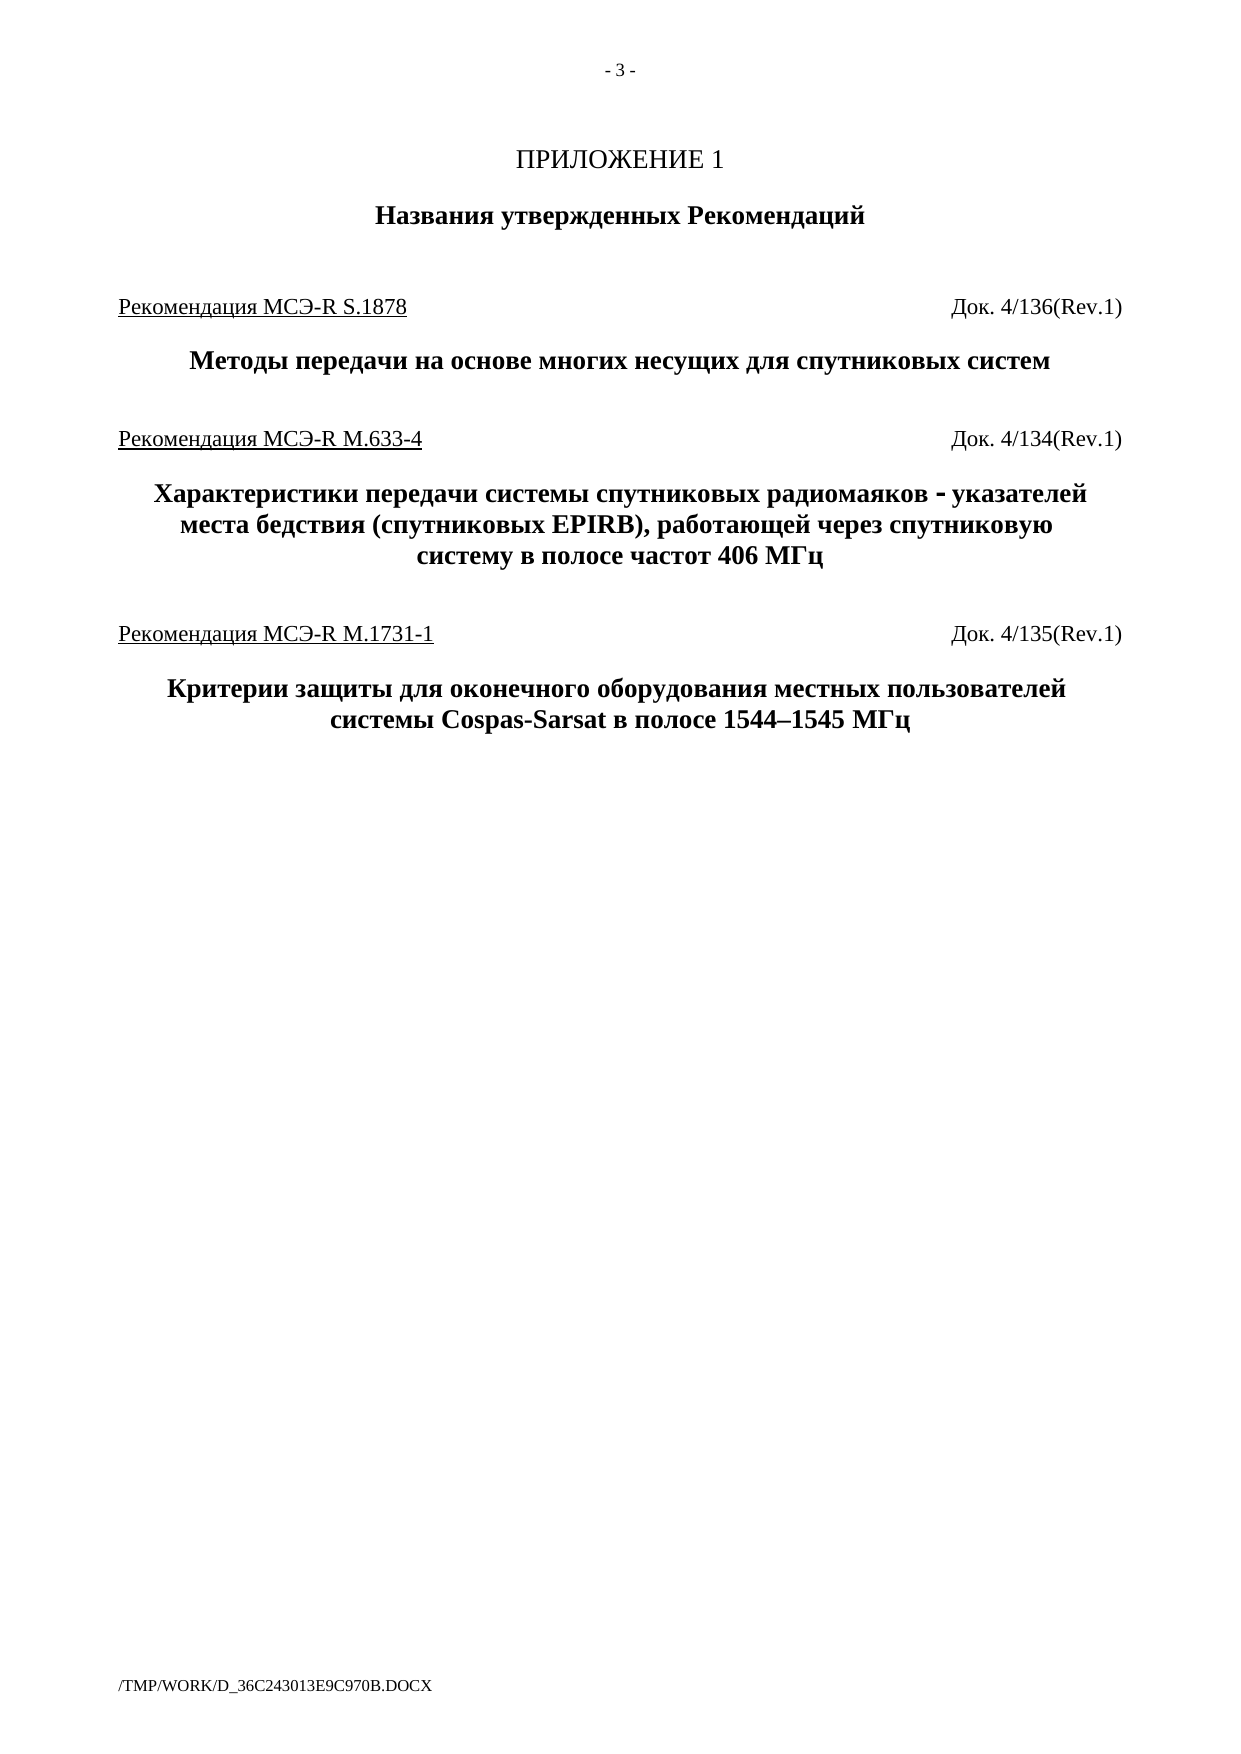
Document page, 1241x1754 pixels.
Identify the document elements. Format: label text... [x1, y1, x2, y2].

title Рекомендация МСЭ-R M.633-4 Док. 4/134(Rev.1) [118, 425, 1122, 452]
title Рекомендация МСЭ-R M.1731-1 Док. 4/135(Rev.1) [118, 620, 1122, 647]
title Критерии защиты для оконечного оборудования местных пользователей системы Cospas-Sarsat в полосе 1544–1545 МГц [118, 672, 1122, 734]
title Названия утвержденных Рекомендаций [118, 199, 1122, 230]
title Рекомендация МСЭ-R S.1878 Док. 4/136(Rev.1) [118, 293, 1122, 319]
title Характеристики передачи системы спутниковых радиомаяков указателей места бедствия (спутниковых EPIRB), работающей через спутниковую систему в полосе частот 406 МГц [118, 477, 1122, 570]
title ПРИЛОЖЕНИЕ 1 [118, 143, 1122, 174]
title Методы передачи на основе многих несущих для спутниковых систем [118, 344, 1122, 375]
